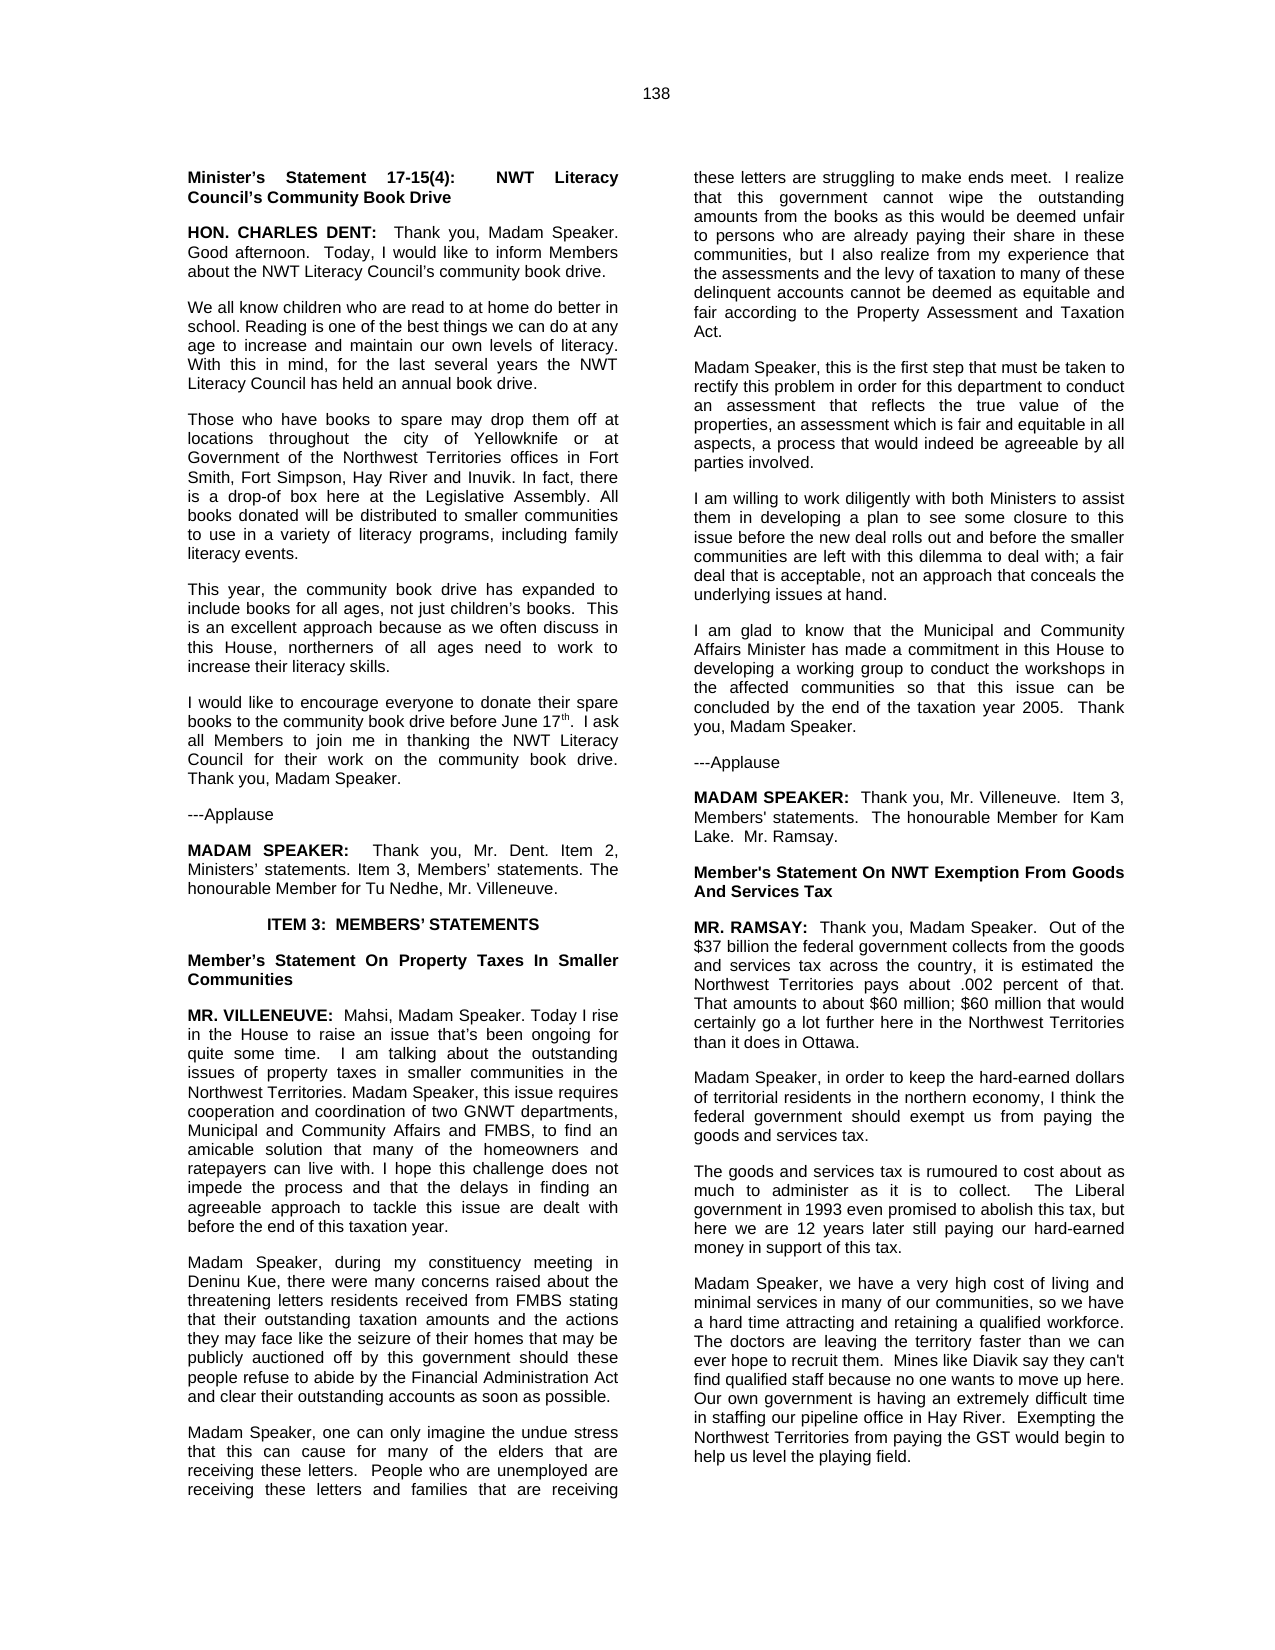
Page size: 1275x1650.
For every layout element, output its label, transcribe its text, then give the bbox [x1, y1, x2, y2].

text MADAM SPEAKER: Thank you, Mr. Dent. Item 2, Ministers’ statements. Item 3, Members’ statements. The honourable Member for Tu Nedhe, Mr. Villeneuve. [187, 841, 619, 898]
text I am willing to work diligently with both Ministers to assist them in developing a plan to see some closure to this issue before the new deal rolls out and before the smaller communities are left with this dilemma to deal with; a fair deal that is acceptable, not an approach that conceals the underlying issues at hand. [694, 489, 1125, 604]
subtitle Member’s Statement On Property Taxes In Smaller Communities [187, 951, 619, 989]
text Madam Speaker, we have a very high cost of living and minimal services in many of our communities, so we have a hard time attracting and retaining a qualified workforce. The doctors are leaving the territory faster than we can ever hope to recruit them. Mines like Diavik say they can't find qualified staff because no one wants to move up here. Our own government is having an extremely difficult time in staffing our pipeline office in . Exempting the from paying the GST would begin to help us level the playing field. [694, 1274, 1125, 1466]
text MR. VILLENEUVE: Mahsi, Madam Speaker. Today I rise in the House to raise an issue that’s been ongoing for quite some time. I am talking about the outstanding issues of property taxes in smaller communities in the . Madam Speaker, this issue requires cooperation and coordination of two GNWT departments, Municipal and Community Affairs and FMBS, to find an amicable solution that many of the homeowners and ratepayers can live with. I hope this challenge does not impede the process and that the delays in finding an agreeable approach to tackle this issue are dealt with before the end of this taxation year. [187, 1006, 619, 1236]
text The goods and services tax is rumoured to cost about as much to administer as it is to collect. The Liberal government in 1993 even promised to abolish this tax, but here we are 12 years later still paying our hard-earned money in support of this tax. [694, 1162, 1125, 1257]
text MR. RAMSAY: Thank you, Madam Speaker. Out of the $37 billion the federal government collects from the goods and services tax across the country, it is estimated the pays about .002 percent of that. That amounts to about $60 million; $60 million that would certainly go a lot further here in the than it does in . [694, 917, 1125, 1052]
subtitle Member's Statement On NWT Exemption From Goods And Services Tax [694, 862, 1125, 901]
text This year, the community book drive has expanded to include books for all ages, not just children’s books. This is an excellent approach because as we often discuss in this House, northerners of all ages need to work to increase their literacy skills. [187, 580, 619, 676]
text Madam Speaker, this is the first step that must be taken to rectify this problem in order for this department to conduct an assessment that reflects the true value of the properties, an assessment which is fair and equitable in all aspects, a process that would indeed be agreeable by all parties involved. [694, 357, 1125, 472]
text I would like to encourage everyone to donate their spare books to the community book drive before June 17th. I ask all Members to join me in thanking the NWT Literacy Council for their work on the community book drive. Thank you, Madam Speaker. [187, 692, 619, 788]
text Those who have books to spare may drop them off at locations throughout the city of or at Government of the offices in , , and . In fact, there is a drop-of box here at the Legislative Assembly. All books donated will be distributed to smaller communities to use in a variety of literacy programs, including family literacy events. [187, 410, 619, 563]
text ---Applause [694, 752, 1125, 772]
text Madam Speaker, in order to keep the hard-earned dollars of territorial residents in the northern economy, I think the federal government should exempt us from paying the goods and services tax. [694, 1068, 1125, 1145]
text MADAM SPEAKER: Thank you, Mr. Villeneuve. Item 3, Members' statements. The honourable Member for . Mr. Ramsay. [694, 788, 1125, 846]
text I am glad to know that the Municipal and Community Affairs Minister has made a commitment in this House to developing a working group to conduct the workshops in the affected communities so that this issue can be concluded by the end of the taxation year 2005. Thank you, Madam Speaker. [694, 621, 1125, 736]
text Madam Speaker, one can only imagine the undue stress that this can cause for many of the elders that are receiving these letters. People who are unemployed are receiving these letters and families that are receiving these letters are struggling to make ends meet. I realize that this government cannot wipe the outstanding amounts from the books as this would be deemed unfair to persons who are already paying their share in these communities, but I also realize from my experience that the assessments and the levy of taxation to many of these delinquent accounts cannot be deemed as equitable and fair according to the Property Assessment and Taxation Act. [694, 168, 1125, 341]
text We all know children who are read to at home do better in school. is one of the best things we can do at any age to increase and maintain our own levels of literacy. With this in mind, for the last several years the NWT Literacy Council has held an annual book drive. [187, 297, 619, 393]
subtitle Minister’s Statement 17-15(4): NWT Literacy Council’s [187, 168, 619, 207]
subtitle ITEM 3: MEMBERS’ STATEMENTS [187, 915, 619, 934]
text Madam Speaker, during my constituency meeting in Deninu Kue, there were many concerns raised about the threatening letters residents received from FMBS stating that their outstanding taxation amounts and the actions they may face like the seizure of their homes that may be publicly auctioned off by this government should these people refuse to abide by the Financial Administration Act and clear their outstanding accounts as soon as possible. [187, 1252, 619, 1406]
text ---Applause [187, 805, 619, 824]
text HON. CHARLES DENT: Thank you, Madam Speaker. Good afternoon. Today, I would like to inform Members about the NWT Literacy Council’s community book drive. [187, 223, 619, 281]
